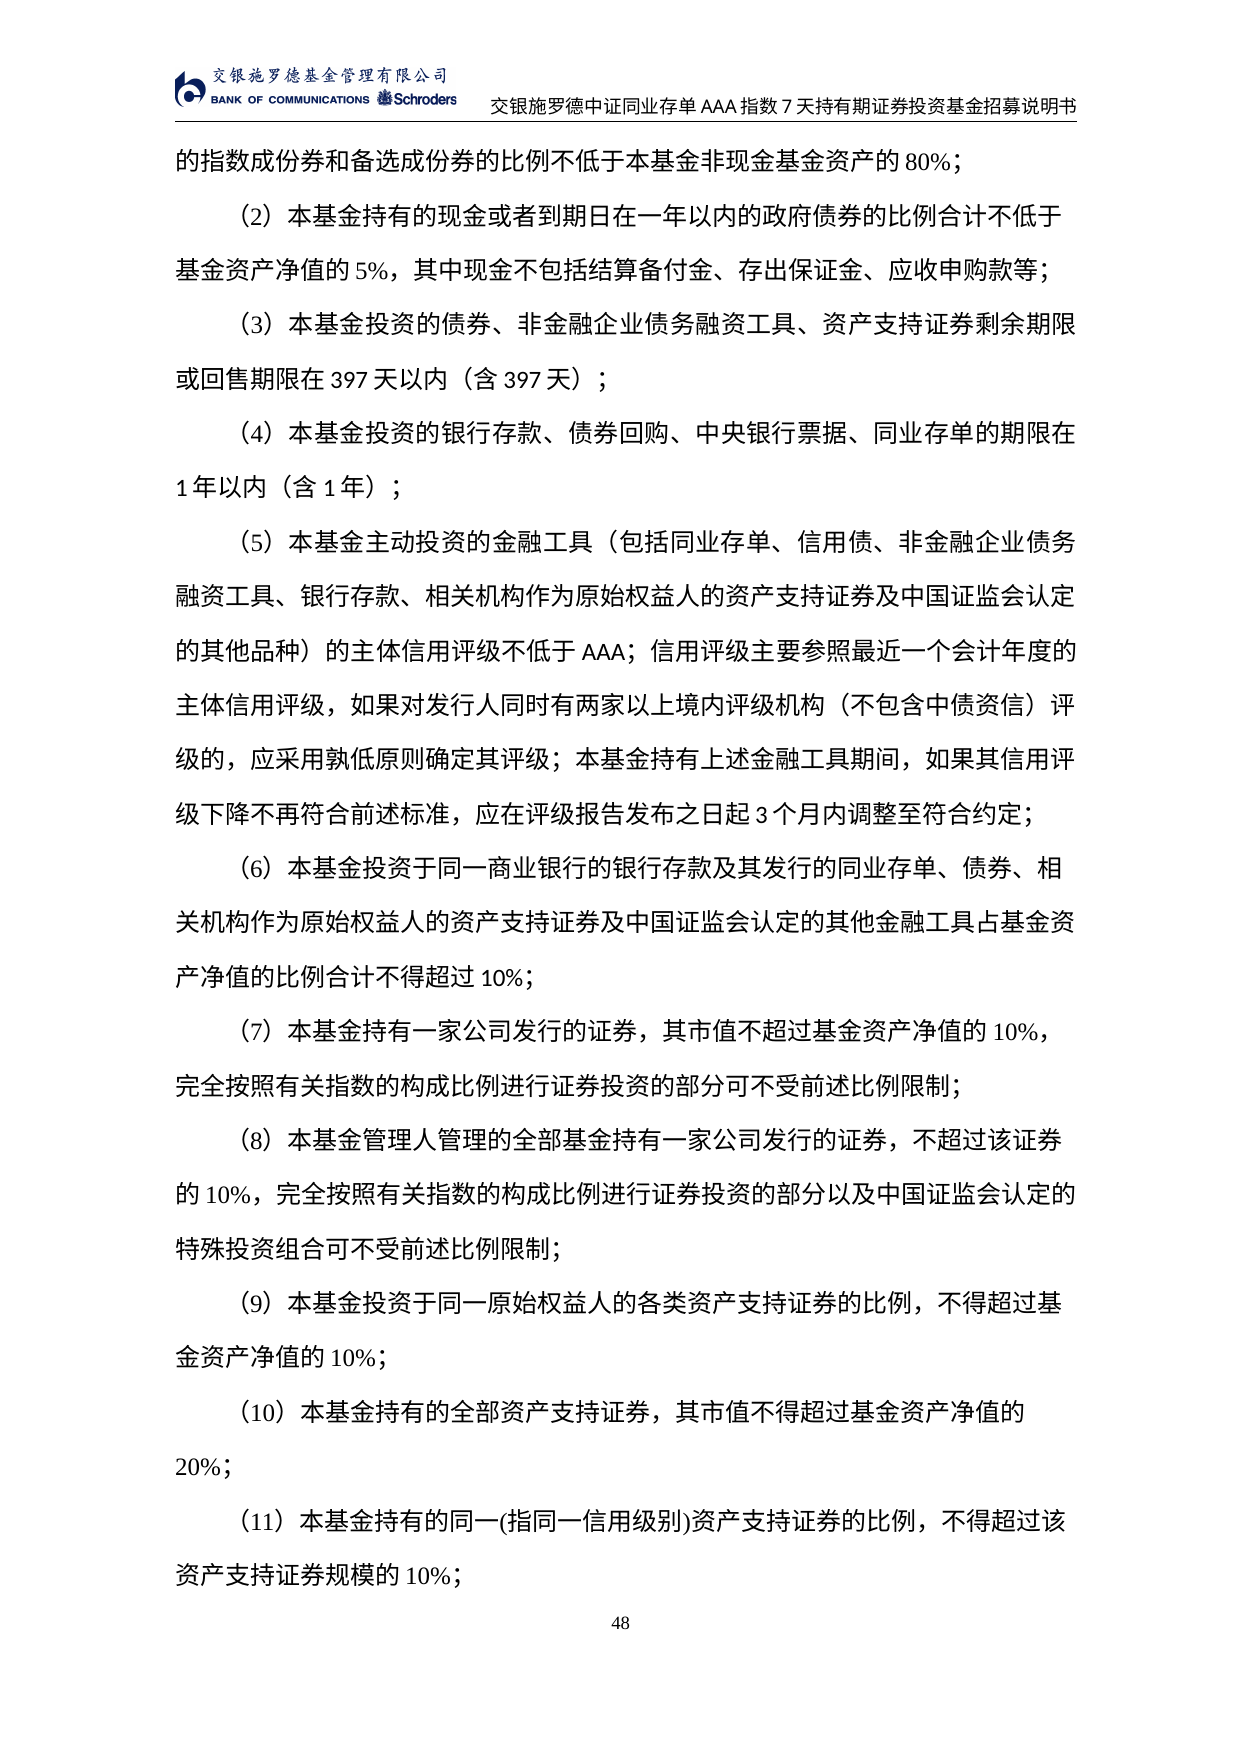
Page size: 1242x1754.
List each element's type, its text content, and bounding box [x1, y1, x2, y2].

text （8）本基金管理人管理的全部基金持有一家公司发行的证券，不超过该证券的10%，完全按照有关指数的构成比例进行证券投资的部分以及中国证监会认定的特殊投资组合可不受前述比例限制； [175, 1120, 1077, 1265]
text （9）本基金投资于同一原始权益人的各类资产支持证券的比例，不得超过基金资产净值的10%； [175, 1283, 1077, 1374]
text （4）本基金投资的银行存款、债券回购、中央银行票据、同业存单的期限在1年以内（含1年）； [175, 413, 1077, 504]
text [175, 142, 1077, 178]
text （7）本基金持有一家公司发行的证券，其市值不超过基金资产净值的10%，完全按照有关指数的构成比例进行证券投资的部分可不受前述比例限制； [175, 1012, 1077, 1102]
text （10）本基金持有的全部资产支持证券，其市值不得超过基金资产净值的20%； [175, 1392, 1077, 1483]
text （5）本基金主动投资的金融工具（包括同业存单、信用债、非金融企业债务融资工具、银行存款、相关机构作为原始权益人的资产支持证券及中国证监会认定的其他品种）的主体信用评级不低于AAA；信用评级主要参照最近一个会计年度的主体信用评级，如果对发行人同时有两家以上境内评级机构（不包含中债资信）评级的，应采用孰低原则确定其评级；本基金持有上述金融工具期间，如果其信用评级下降不再符合前述标准，应在评级报告发布之日起3个月内调整至符合约定； [175, 522, 1077, 830]
text （11）本基金持有的同一(指同一信用级别)资产支持证券的比例，不得超过该资产支持证券规模的10%； [175, 1501, 1077, 1592]
text （6）本基金投资于同一商业银行的银行存款及其发行的同业存单、债券、相关机构作为原始权益人的资产支持证券及中国证监会认定的其他金融工具占基金资产净值的比例合计不得超过10%； [175, 848, 1077, 993]
text （3）本基金投资的债券、非金融企业债务融资工具、资产支持证券剩余期限或回售期限在397天以内（含397天）； [175, 305, 1077, 395]
picture [175, 67, 457, 107]
text （2）本基金持有的现金或者到期日在一年以内的政府债券的比例合计不低于基金资产净值的5%，其中现金不包括结算备付金、存出保证金、应收申购款等； [175, 196, 1077, 287]
